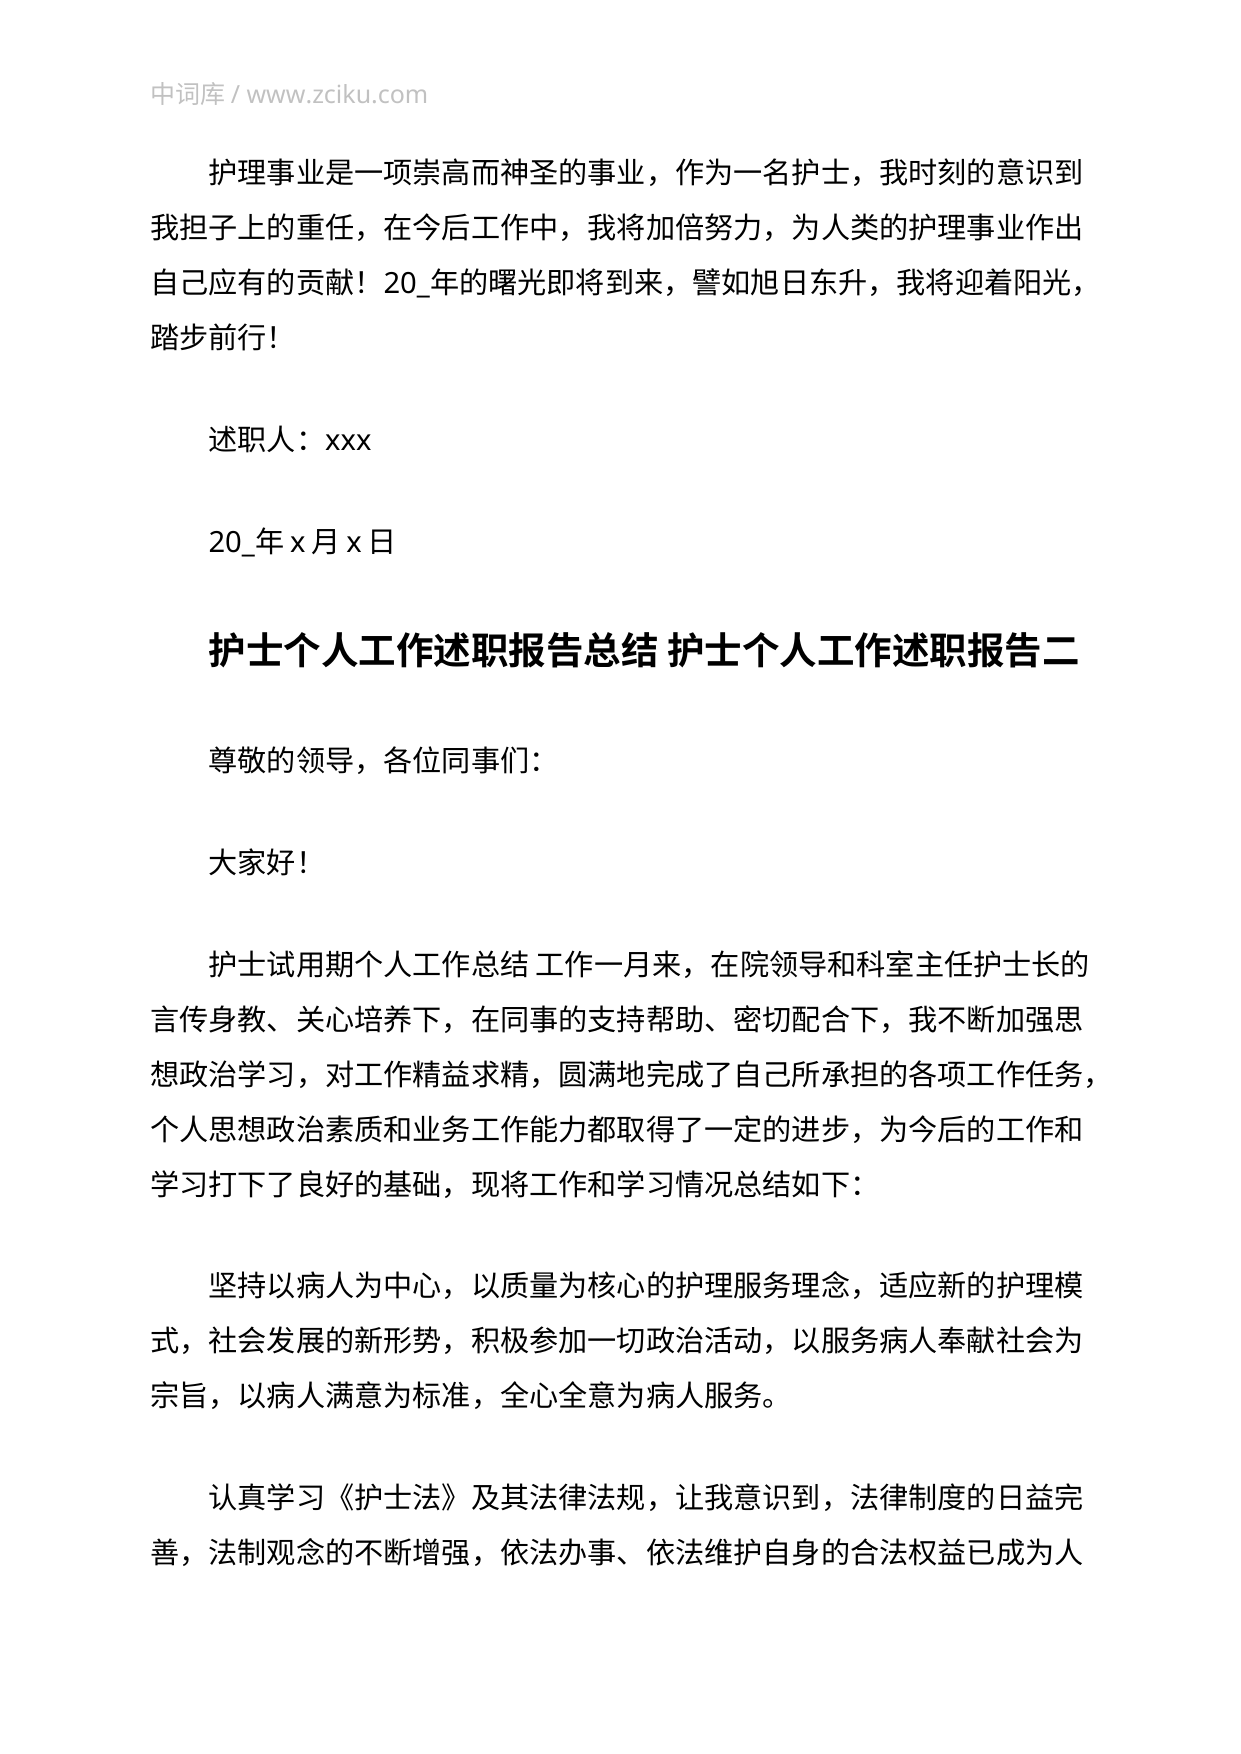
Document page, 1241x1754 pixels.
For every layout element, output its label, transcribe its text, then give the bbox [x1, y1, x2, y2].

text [150, 1474, 1090, 1572]
text 尊敬的领导，各位同事们： [150, 738, 1090, 780]
text 20_年x月x日 [150, 518, 1090, 561]
text 护士试用期个人工作总结 工作一月来，在院领导和科室主任护士长的言传身教、关心培养下，在同事的支持帮助、密切配合下，我不断加强思想政治学习，对工作精益求精，圆满地完成了自己所承担的各项工作任务，个人思想政治素质和业务工作能力都取得了一定的进步，为今后的工作和学习打下了良好的基础，现将工作和学习情况总结如下： [150, 941, 1090, 1203]
text 护理事业是一项崇高而神圣的事业，作为一名护士，我时刻的意识到我担子上的重任，在今后工作中，我将加倍努力，为人类的护理事业作出自己应有的贡献！20_年的曙光即将到来，譬如旭日东升，我将迎着阳光，踏步前行！ [150, 150, 1090, 357]
text 护士个人工作述职报告总结 护士个人工作述职报告二 [150, 621, 1090, 675]
text 述职人：xxx [150, 417, 1090, 459]
text 大家好！ [150, 840, 1090, 882]
text 坚持以病人为中心，以质量为核心的护理服务理念，适应新的护理模式，社会发展的新形势，积极参加一切政治活动，以服务病人奉献社会为宗旨，以病人满意为标准，全心全意为病人服务。 [150, 1263, 1090, 1415]
